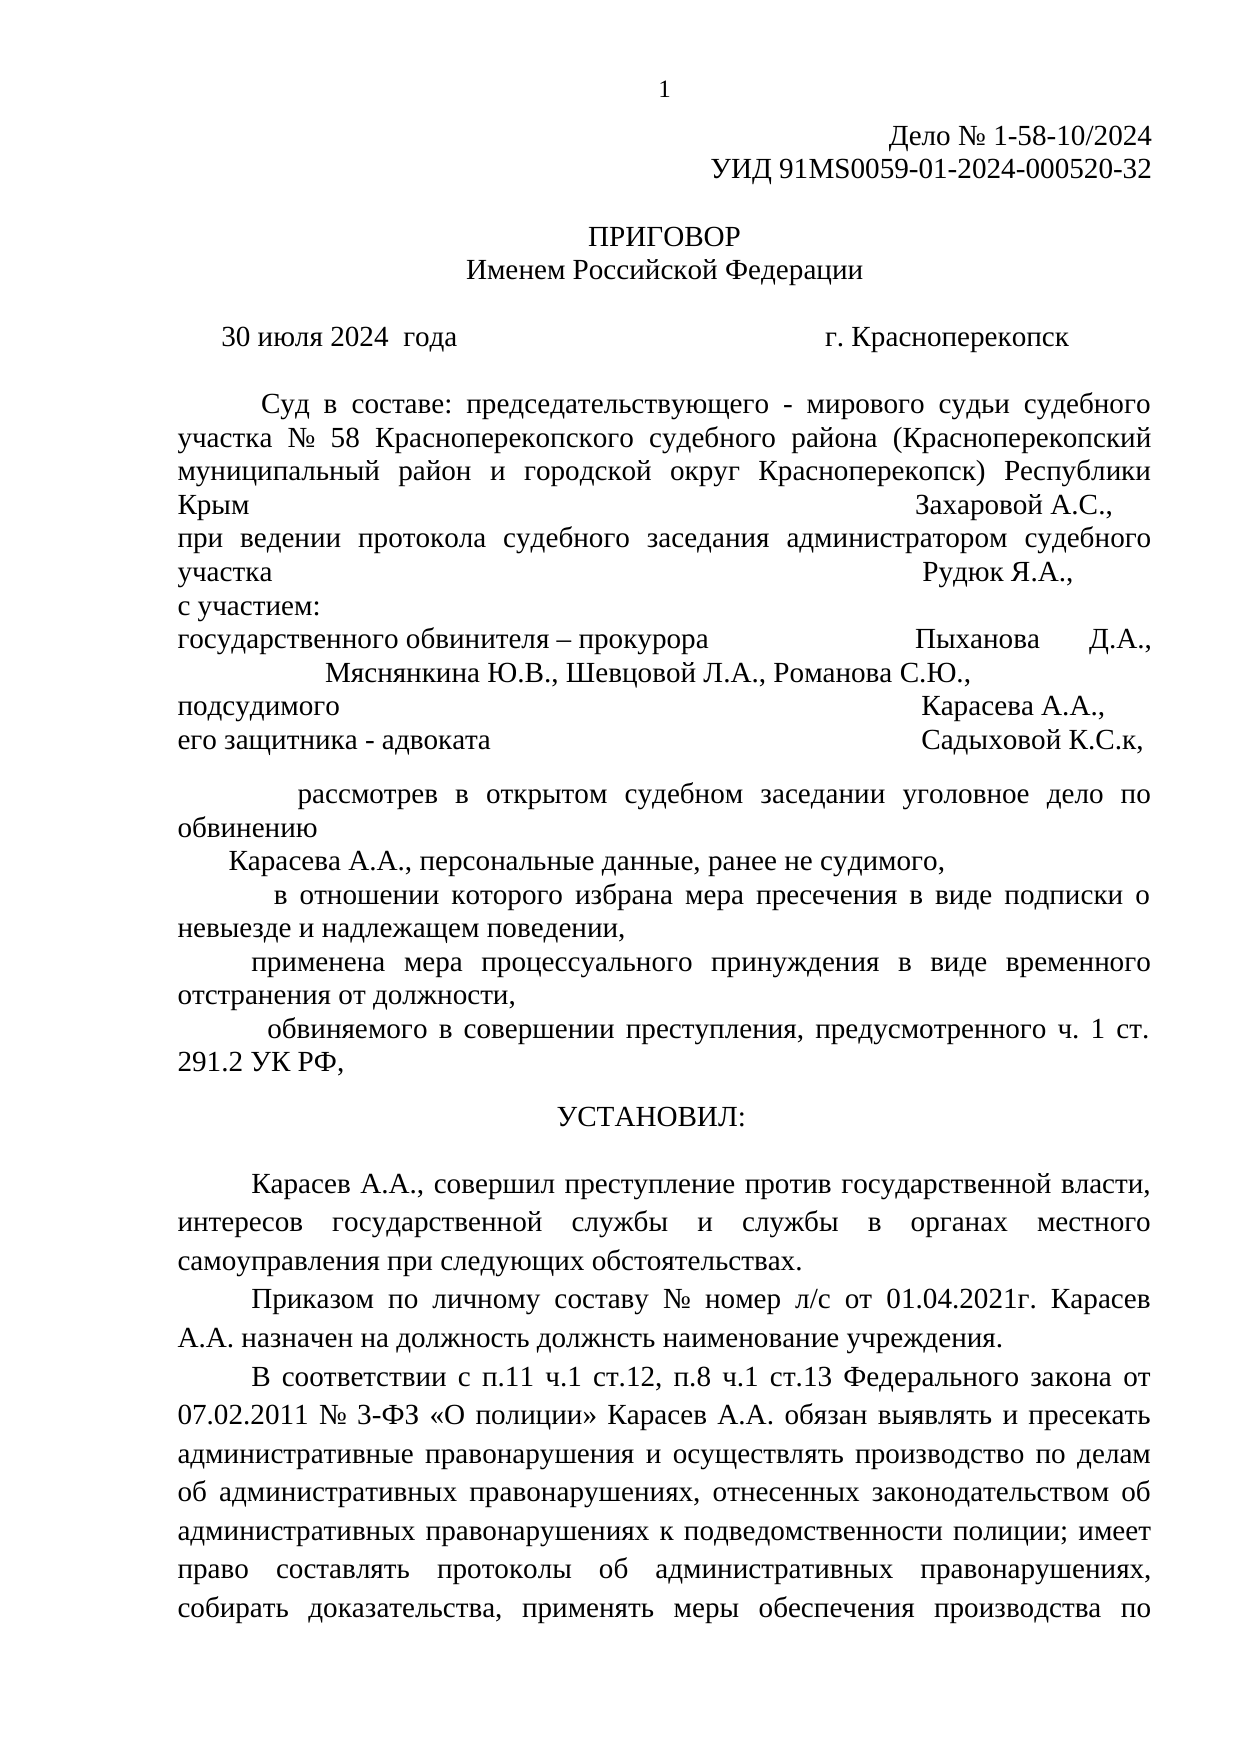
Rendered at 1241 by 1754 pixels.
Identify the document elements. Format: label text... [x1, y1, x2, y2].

text в отношении которого избрана мера пресечения в виде подписки о невыезде и надлежащем поведении, [177, 877, 1152, 944]
text 30 июля 2024 года г. Красноперекопск [177, 319, 1152, 386]
text рассмотрев в открытом судебном заседании уголовное дело по обвинению [177, 776, 1152, 843]
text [177, 1359, 1152, 1623]
text с участием: [177, 588, 1152, 621]
text Дело № 1-58-10/2024 [546, 118, 1152, 152]
text Карасев А.А., совершил преступление против государственной власти, интересов государственной службы и службы в органах местного самоуправления при следующих обстоятельствах. [177, 1166, 1152, 1277]
text подсудимого Карасева А.А., [177, 688, 1152, 722]
text Карасева А.А., персональные данные, ранее не судимого, [177, 843, 1152, 877]
text его защитника - адвоката Садыховой К.С.к, [177, 722, 1152, 755]
text Приказом по личному составу № номер л/с от 01.04.2021г. Карасев А.А. назначен на должность должнсть наименование учреждения. [177, 1282, 1152, 1354]
text Именем Российской Федерации [177, 252, 1152, 286]
text УИД 91MS0059-01-2024-000520-32 [546, 152, 1152, 185]
text Суд в составе: председательствующего - мирового судьи судебного участка № 58 Красноперекопского судебного района (Красноперекопский муниципальный район и городской округ Красноперекопск) Республики Крым Захаровой А.С., [177, 386, 1152, 521]
text применена мера процессуального принуждения в виде временного отстранения от должности, [177, 944, 1152, 1011]
text при ведении протокола судебного заседания администратором судебного участка Рудюк Я.А., [177, 521, 1152, 588]
text государственного обвинителя – прокурора Пыханова Д.А., Мяснянкина Ю.В., Шевцовой Л.А., Романова С.Ю., [177, 621, 1152, 688]
text обвиняемого в совершении преступления, предусмотренного ч. 1 ст. 291.2 УК РФ, [177, 1011, 1152, 1078]
text ПРИГОВОР [177, 219, 1152, 252]
text УСТАНОВИЛ: [177, 1099, 1240, 1132]
